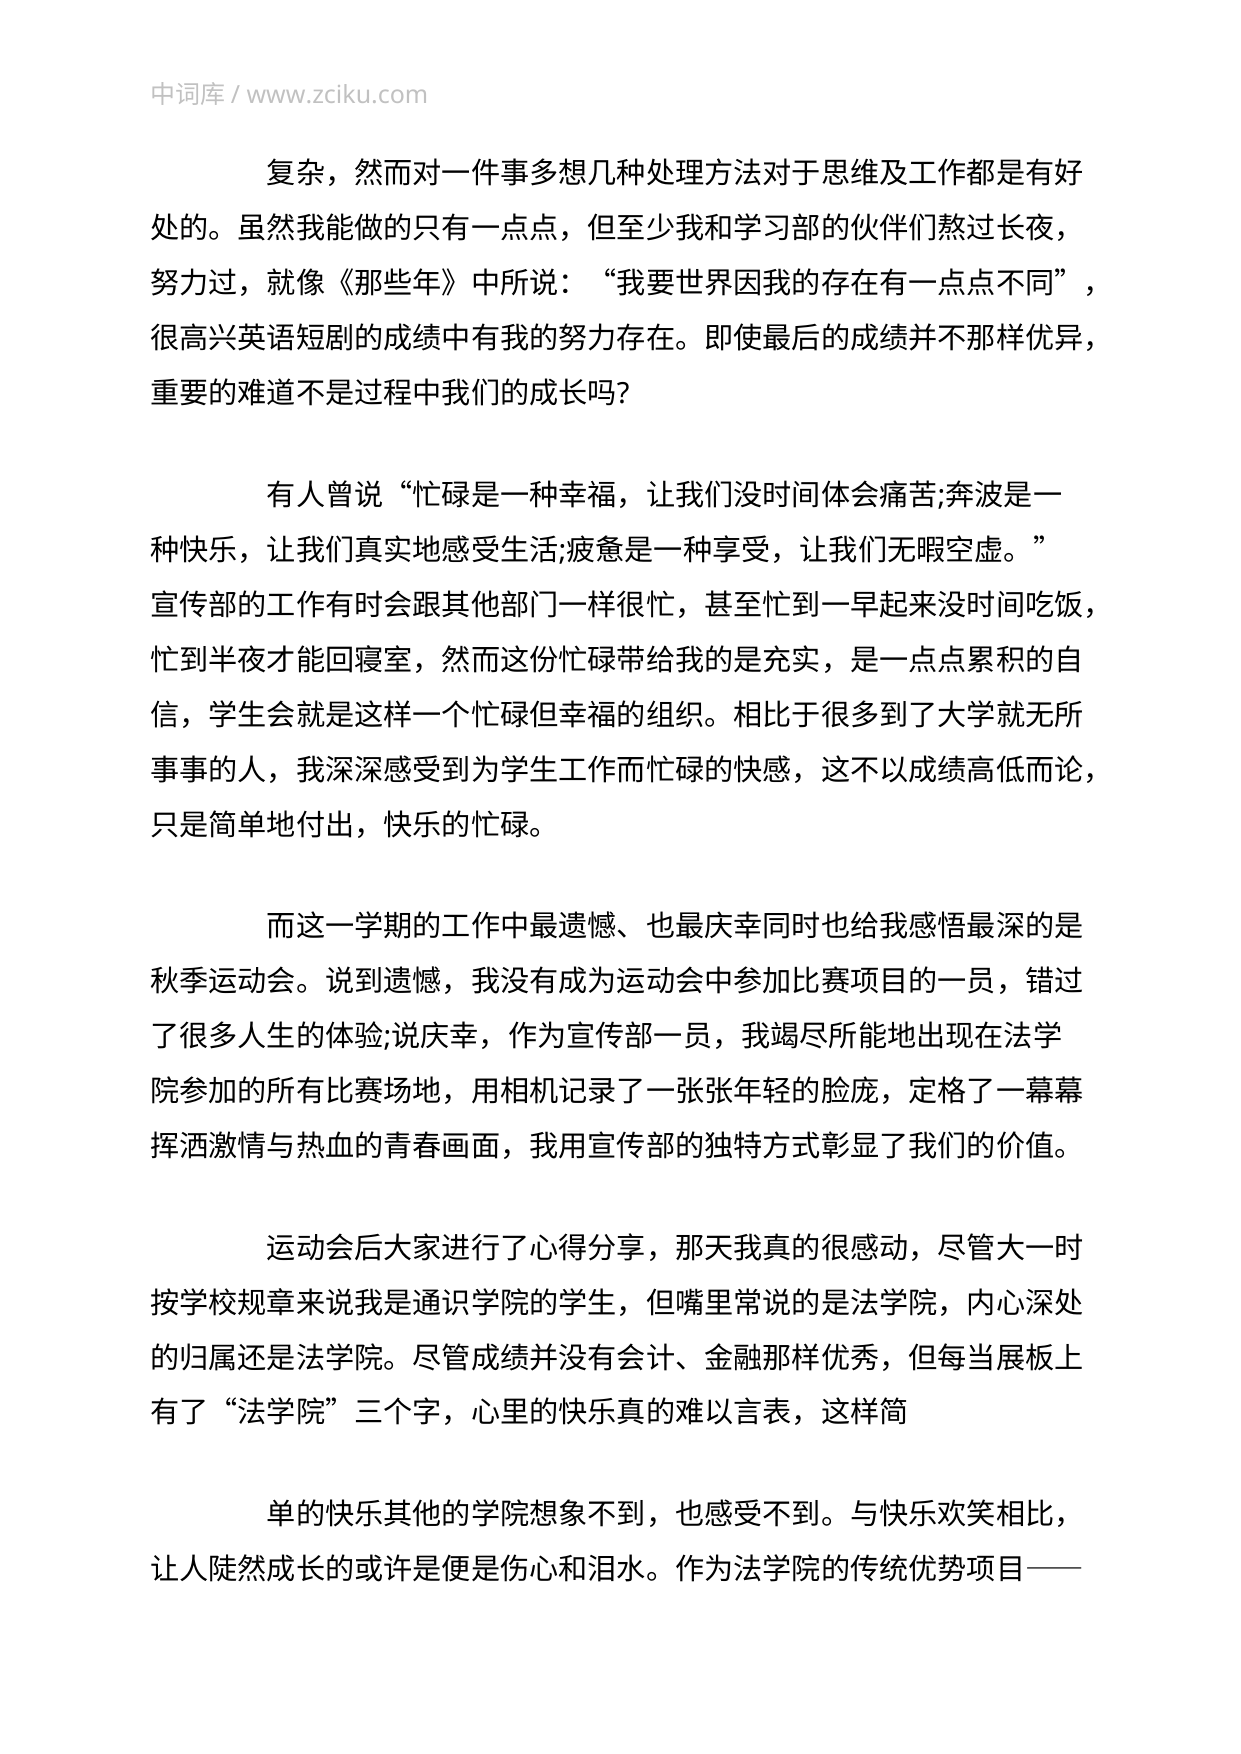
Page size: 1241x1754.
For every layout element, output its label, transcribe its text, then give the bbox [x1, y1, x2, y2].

text 运动会后大家进行了心得分享，那天我真的很感动，尽管大一时按学校规章来说我是通识学院的学生，但嘴里常说的是法学院，内心深处的归属还是法学院。尽管成绩并没有会计、金融那样优秀，但每当展板上有了“法学院”三个字，心里的快乐真的难以言表，这样简 [150, 1224, 1090, 1431]
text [150, 1491, 1090, 1588]
text 而这一学期的工作中最遗憾、也最庆幸同时也给我感悟最深的是秋季运动会。说到遗憾，我没有成为运动会中参加比赛项目的一员，错过了很多人生的体验;说庆幸，作为宣传部一员，我竭尽所能地出现在法学院参加的所有比赛场地，用相机记录了一张张年轻的脸庞，定格了一幕幕挥洒激情与热血的青春画面，我用宣传部的独特方式彰显了我们的价值。 [150, 903, 1090, 1165]
text 有人曾说“忙碌是一种幸福，让我们没时间体会痛苦;奔波是一种快乐，让我们真实地感受生活;疲惫是一种享受，让我们无暇空虚。”宣传部的工作有时会跟其他部门一样很忙，甚至忙到一早起来没时间吃饭，忙到半夜才能回寝室，然而这份忙碌带给我的是充实，是一点点累积的自信，学生会就是这样一个忙碌但幸福的组织。相比于很多到了大学就无所事事的人，我深深感受到为学生工作而忙碌的快感，这不以成绩高低而论，只是简单地付出，快乐的忙碌。 [150, 472, 1090, 843]
text 复杂，然而对一件事多想几种处理方法对于思维及工作都是有好处的。虽然我能做的只有一点点，但至少我和学习部的伙伴们熬过长夜，努力过，就像《那些年》中所说：“我要世界因我的存在有一点点不同”，很高兴英语短剧的成绩中有我的努力存在。即使最后的成绩并不那样优异，重要的难道不是过程中我们的成长吗? [150, 150, 1090, 412]
